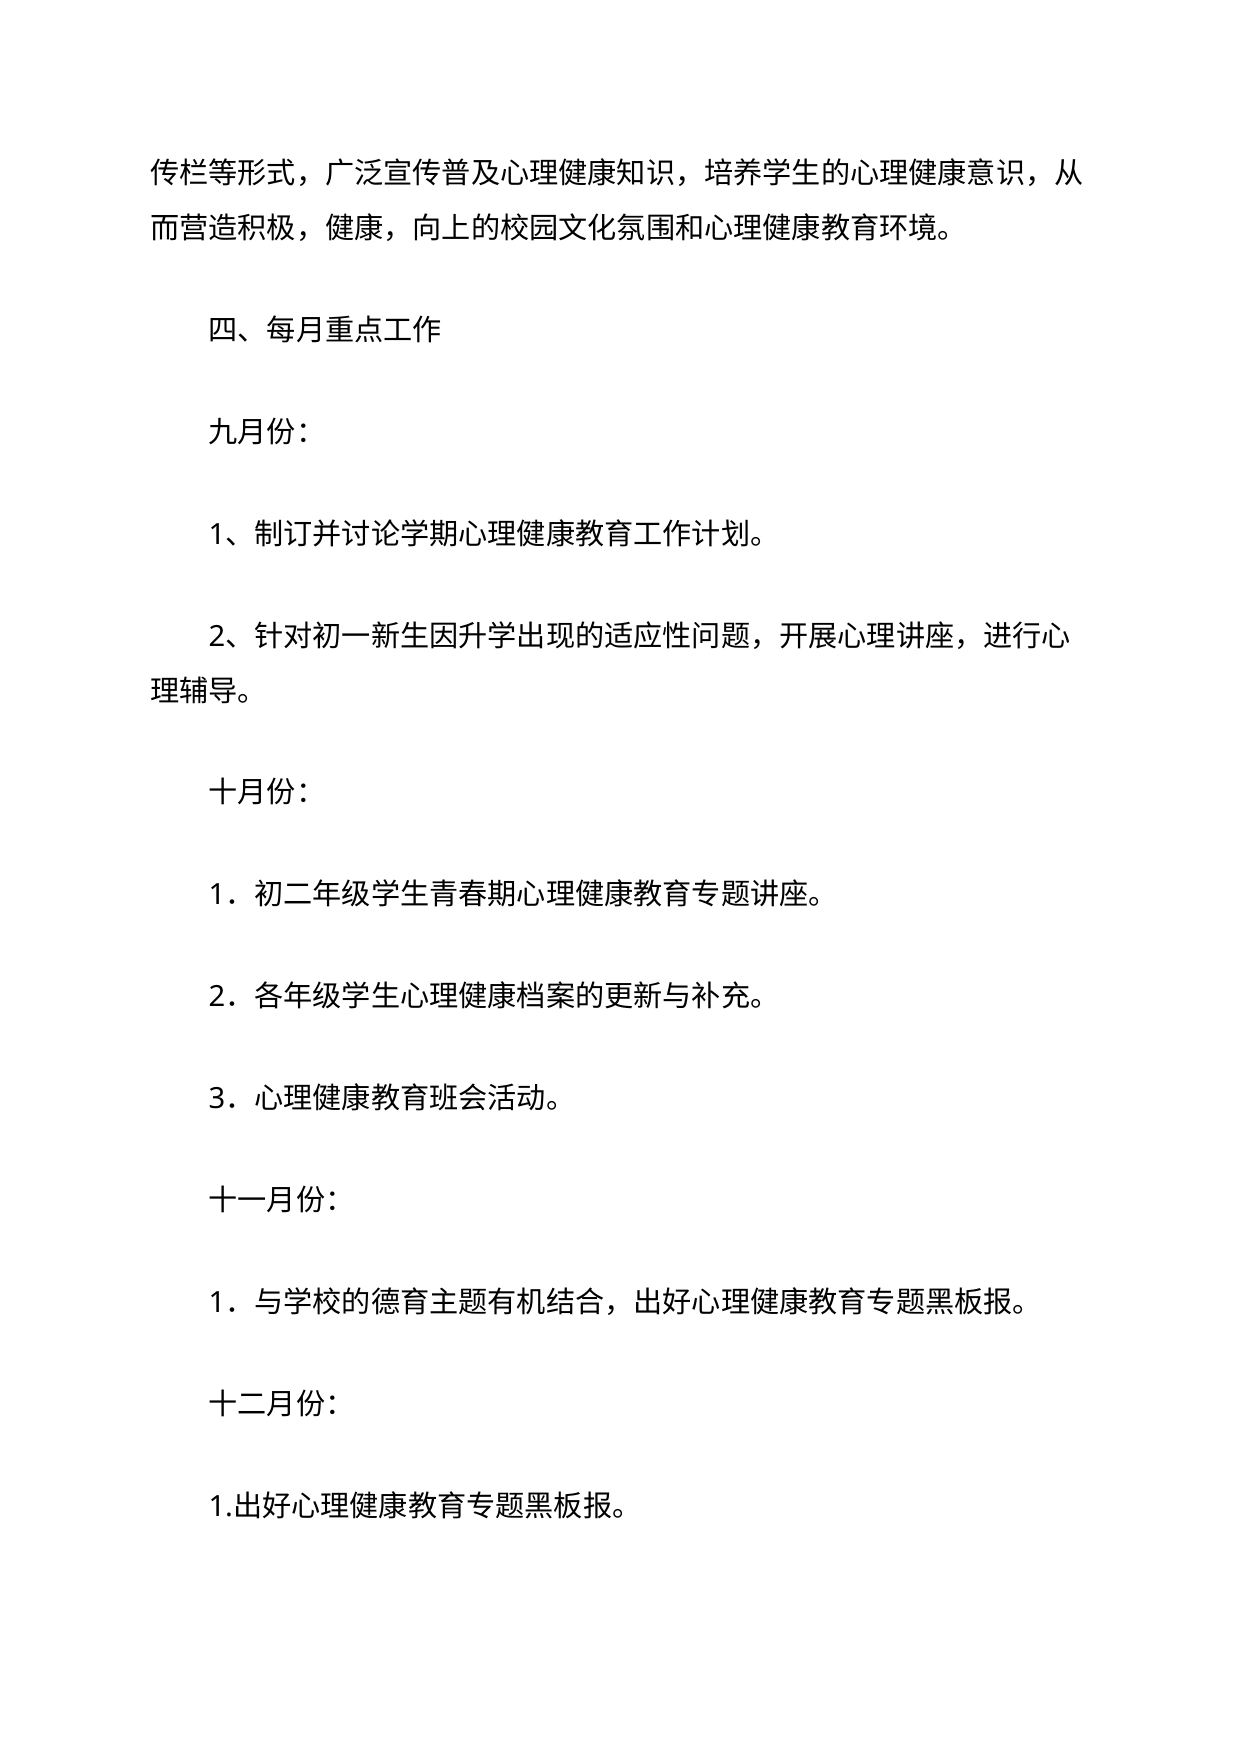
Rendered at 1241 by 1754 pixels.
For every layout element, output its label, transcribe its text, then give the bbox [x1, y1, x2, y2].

text 1．初二年级学生青春期心理健康教育专题讲座。 [150, 871, 1090, 913]
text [150, 150, 1090, 247]
text 1.出好心理健康教育专题黑板报。 [150, 1482, 1090, 1524]
text 十一月份： [150, 1177, 1090, 1219]
text 2．各年级学生心理健康档案的更新与补充。 [150, 973, 1090, 1015]
text 九月份： [150, 408, 1090, 451]
text 3．心理健康教育班会活动。 [150, 1075, 1090, 1117]
text 1．与学校的德育主题有机结合，出好心理健康教育专题黑板报。 [150, 1278, 1090, 1321]
text 十二月份： [150, 1380, 1090, 1423]
text 2、针对初一新生因升学出现的适应性问题，开展心理讲座，进行心理辅导。 [150, 612, 1090, 709]
text 四、每月重点工作 [150, 307, 1090, 349]
text 十月份： [150, 769, 1090, 811]
text 1、制订并讨论学期心理健康教育工作计划。 [150, 510, 1090, 553]
